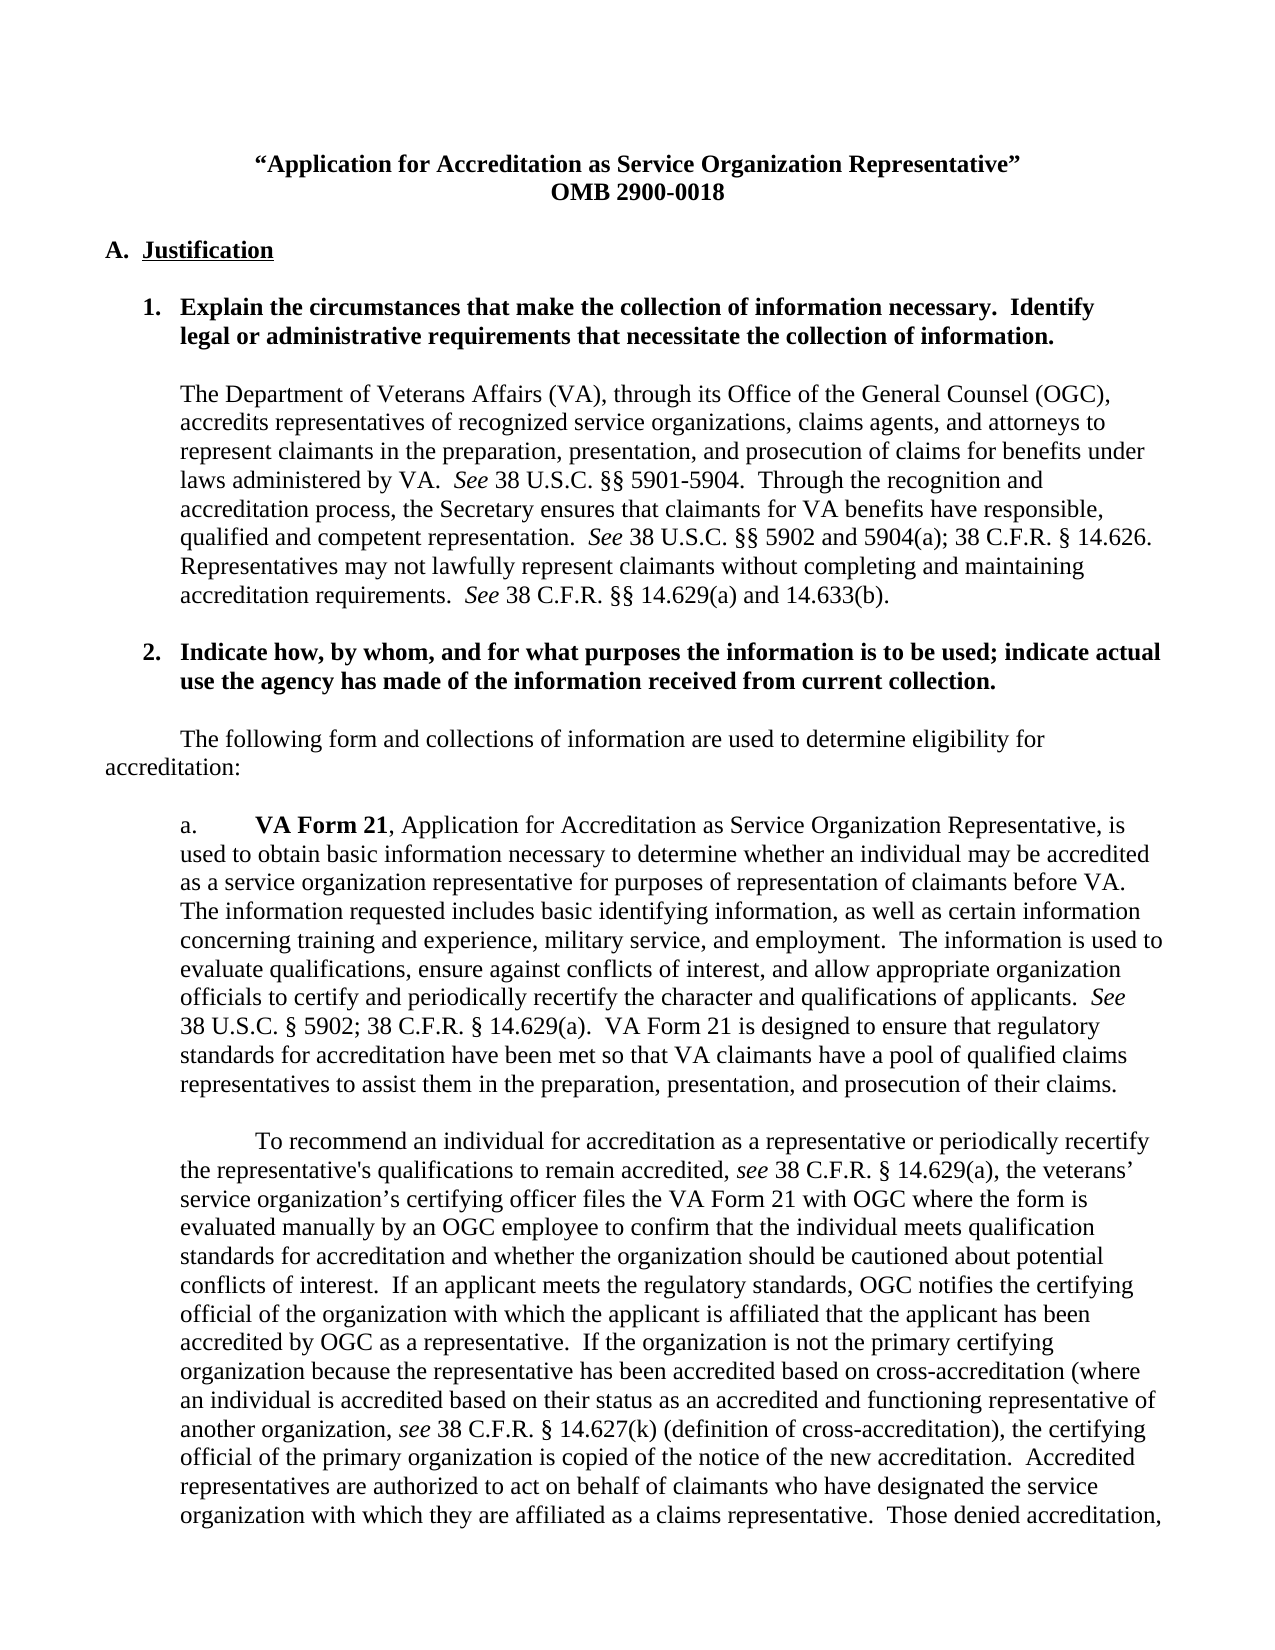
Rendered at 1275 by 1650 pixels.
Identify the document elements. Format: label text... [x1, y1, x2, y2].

list Explain the circumstances that make the collection of information necessary. Identify legal or administrative requirements that necessitate the collection of information. [142, 292, 1114, 350]
text The Department of Veterans Affairs (VA), through its Office of the General Counsel (OGC), accredits representatives of recognized service organizations, claims agents, and attorneys to represent claimants in the preparation, presentation, and prosecution of claims for benefits under laws administered by VA. See 38 U.S.C. §§ 5901-5904. Through the recognition and accreditation process, the Secretary ensures that claimants for VA benefits have responsible, qualified and competent representation. See 38 U.S.C. §§ 5902 and 5904(a); 38 C.F.R. § 14.626. Representatives may not lawfully represent claimants without completing and maintaining accreditation requirements. See 38 C.F.R. §§ 14.629(a) and 14.633(b). [180, 379, 1170, 609]
list The following form and collections of information are used to determine eligibility for accreditation: [105, 724, 1170, 781]
list Indicate how, by whom, and for what purposes the information is to be used; indicate actual use the agency has made of the information received from current collection. [142, 637, 1170, 695]
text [180, 1126, 1170, 1529]
text “Application for Accreditation as Service Organization Representative” OMB 2900-0018 [105, 149, 1170, 206]
text a. VA Form 21, Application for Accreditation as Service Organization Representative, is used to obtain basic information necessary to determine whether an individual may be accredited as a service organization representative for purposes of representation of claimants before VA. The information requested includes basic identifying information, as well as certain information concerning training and experience, military service, and employment. The information is used to evaluate qualifications, ensure against conflicts of interest, and allow appropriate organization officials to certify and periodically recertify the character and qualifications of applicants. See 38 U.S.C. § 5902; 38 C.F.R. § 14.629(a). VA Form 21 is designed to ensure that regulatory standards for accreditation have been met so that VA claimants have a pool of qualified claims representatives to assist them in the preparation, presentation, and prosecution of their claims. [180, 810, 1170, 1097]
text A. Justification [105, 235, 1099, 264]
